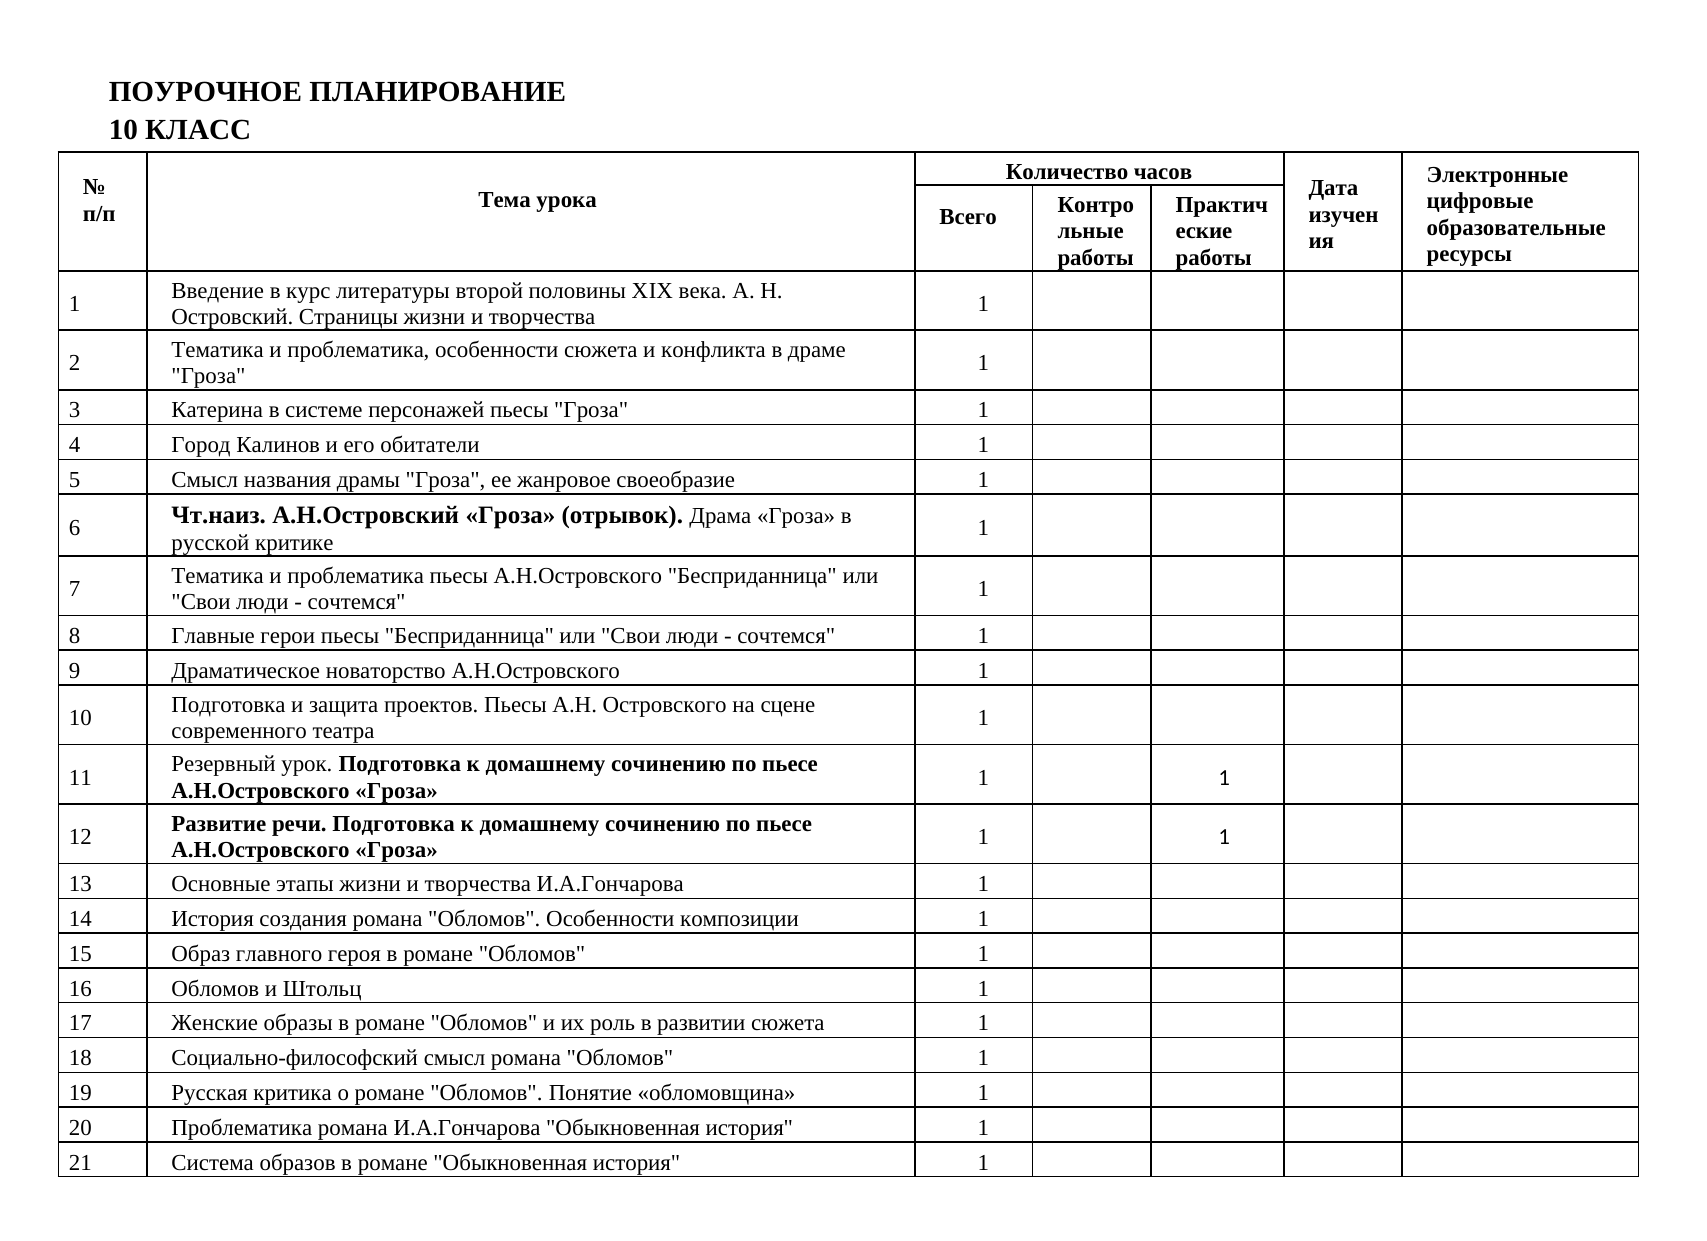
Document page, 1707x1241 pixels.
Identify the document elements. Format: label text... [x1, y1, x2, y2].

table_cell 7 [59, 557, 146, 614]
table_cell [1033, 651, 1150, 684]
table_cell 1 [916, 864, 1032, 897]
table_cell [1033, 1108, 1150, 1141]
table_cell [1403, 899, 1638, 932]
table_cell Введение в курс литературы второй половины ХIX века. А. Н. Островский. Страницы жизни и творчества [148, 272, 914, 329]
table_cell [1033, 616, 1150, 649]
table_cell [1285, 651, 1401, 684]
table_cell Образ главного героя в романе "Обломов" [148, 934, 914, 967]
table_cell [1152, 969, 1283, 1002]
table_cell [1285, 1073, 1401, 1106]
table_cell [1403, 460, 1638, 493]
table_cell 1 [916, 331, 1032, 389]
table_cell [1285, 425, 1401, 458]
table_cell [1152, 864, 1283, 897]
table_cell 8 [59, 616, 146, 649]
table_cell [1033, 864, 1150, 897]
table_cell [1285, 686, 1401, 744]
table_cell 18 [59, 1038, 146, 1071]
table_cell Основные этапы жизни и творчества И.А.Гончарова [148, 864, 914, 897]
table_cell [1152, 557, 1283, 614]
table_cell 1 [916, 391, 1032, 424]
table_cell 19 [59, 1073, 146, 1106]
table_cell Русская критика о романе "Обломов". Понятие «обломовщина» [148, 1073, 914, 1106]
table_cell [1152, 616, 1283, 649]
table_cell 2 [59, 331, 146, 389]
table_header № п/п [59, 153, 146, 270]
table_cell 1 [1152, 745, 1283, 803]
table_cell 1 [916, 686, 1032, 744]
table_cell [1285, 899, 1401, 932]
table_cell [1403, 391, 1638, 424]
table_cell [1152, 460, 1283, 493]
table_cell [1403, 934, 1638, 967]
table_cell [1033, 899, 1150, 932]
table_cell 1 [916, 1003, 1032, 1037]
table_cell [1033, 272, 1150, 329]
table_cell Город Калинов и его обитатели [148, 425, 914, 458]
table_cell 1 [916, 651, 1032, 684]
table_cell Женские образы в романе "Обломов" и их роль в развитии сюжета [148, 1003, 914, 1037]
table_cell Чт.наиз. А.Н.Островский «Гроза» (отрывок). Драма «Гроза» в русской критике [148, 495, 914, 555]
table_cell 9 [59, 651, 146, 684]
table_cell 20 [59, 1108, 146, 1141]
table_cell 1 [916, 1038, 1032, 1071]
table_cell [1152, 272, 1283, 329]
table_cell [1403, 745, 1638, 803]
table_cell Всего [916, 186, 1032, 270]
table_cell 5 [59, 460, 146, 493]
table_cell [1403, 331, 1638, 389]
table_cell Обломов и Штольц [148, 969, 914, 1002]
table_cell Тематика и проблематика пьесы А.Н.Островского "Бесприданница" или "Свои люди - сочтемся" [148, 557, 914, 614]
table_cell [1152, 331, 1283, 389]
table_cell Тематика и проблематика, особенности сюжета и конфликта в драме "Гроза" [148, 331, 914, 389]
table_cell Катерина в системе персонажей пьесы "Гроза" [148, 391, 914, 424]
table_cell [1152, 686, 1283, 744]
table_cell 13 [59, 864, 146, 897]
table_cell Контрольные работы [1033, 186, 1150, 270]
text ПОУРОЧНОЕ ПЛАНИРОВАНИЕ [101, 74, 1633, 107]
table_cell 14 [59, 899, 146, 932]
table_cell [1285, 1038, 1401, 1071]
table_cell Развитие речи. Подготовка к домашнему сочинению по пьесе А.Н.Островского «Гроза» [148, 805, 914, 863]
table_cell [1033, 1038, 1150, 1071]
table_cell [1152, 651, 1283, 684]
table_cell 17 [59, 1003, 146, 1037]
table_cell [1403, 651, 1638, 684]
table_cell [1033, 425, 1150, 458]
table_cell [1403, 1108, 1638, 1141]
table_cell [1033, 805, 1150, 863]
table_cell [1285, 1143, 1401, 1176]
table_cell [1152, 1108, 1283, 1141]
table_cell [1403, 969, 1638, 1002]
table_cell [1403, 864, 1638, 897]
table_cell Драматическое новаторство А.Н.Островского [148, 651, 914, 684]
table_cell 1 [916, 969, 1032, 1002]
table_cell 21 [59, 1143, 146, 1176]
table_cell [1033, 686, 1150, 744]
table_cell [1285, 460, 1401, 493]
table_cell [1285, 331, 1401, 389]
table_cell 1 [916, 899, 1032, 932]
table_cell Резервный урок. Подготовка к домашнему сочинению по пьесе А.Н.Островского «Гроза» [148, 745, 914, 803]
table_cell 1 [916, 460, 1032, 493]
table_cell [1403, 425, 1638, 458]
table_cell [1403, 495, 1638, 555]
table_cell [1152, 899, 1283, 932]
table_cell [1033, 1073, 1150, 1106]
table_cell 1 [916, 745, 1032, 803]
table_cell [1285, 1108, 1401, 1141]
table_cell 1 [916, 272, 1032, 329]
table_cell [1033, 745, 1150, 803]
table_cell [1285, 805, 1401, 863]
table_cell 1 [916, 805, 1032, 863]
table_cell 6 [59, 495, 146, 555]
table_cell [1285, 391, 1401, 424]
table_header Дата изучения [1285, 153, 1401, 270]
table_cell Практические работы [1152, 186, 1283, 270]
table_cell [1033, 1003, 1150, 1037]
table_cell [1285, 969, 1401, 1002]
table_cell [1152, 391, 1283, 424]
table_cell [1033, 460, 1150, 493]
table_cell [1285, 745, 1401, 803]
table_cell 4 [59, 425, 146, 458]
text 10 КЛАСС [101, 112, 1633, 146]
table_cell Проблематика романа И.А.Гончарова "Обыкновенная история" [148, 1108, 914, 1141]
table_cell 10 [59, 686, 146, 744]
table_cell 1 [916, 616, 1032, 649]
table_cell [1152, 1143, 1283, 1176]
table_cell 15 [59, 934, 146, 967]
table_cell История создания романа "Обломов". Особенности композиции [148, 899, 914, 932]
table_cell 1 [916, 1073, 1032, 1106]
table_cell [1033, 495, 1150, 555]
table_cell Подготовка и защита проектов. Пьесы А.Н. Островского на сцене современного театра [148, 686, 914, 744]
table_cell 1 [916, 495, 1032, 555]
table_cell 1 [916, 557, 1032, 614]
table_header Тема урока [148, 153, 914, 270]
table_cell [1152, 934, 1283, 967]
table_cell 1 [916, 1143, 1032, 1176]
table_cell 1 [916, 425, 1032, 458]
table_cell [1033, 331, 1150, 389]
table_cell [1033, 969, 1150, 1002]
table_cell 12 [59, 805, 146, 863]
table_cell [1285, 616, 1401, 649]
table_cell [1403, 805, 1638, 863]
table_cell [1152, 425, 1283, 458]
table_cell [1033, 557, 1150, 614]
table_cell 1 [1152, 805, 1283, 863]
table_cell [1403, 1003, 1638, 1037]
table_cell [1033, 391, 1150, 424]
table_cell [1285, 864, 1401, 897]
table_cell [1033, 934, 1150, 967]
table_cell 16 [59, 969, 146, 1002]
table_cell [1152, 1038, 1283, 1071]
table_cell [1403, 557, 1638, 614]
table_cell 1 [59, 272, 146, 329]
table_cell 3 [59, 391, 146, 424]
table_header Электронные цифровые образовательные ресурсы [1403, 153, 1638, 270]
table_cell Социально-философский смысл романа "Обломов" [148, 1038, 914, 1071]
table_cell [1285, 934, 1401, 967]
table_cell Система образов в романе "Обыкновенная история" [148, 1143, 914, 1176]
table_cell [1403, 272, 1638, 329]
table_cell [1285, 1003, 1401, 1037]
table_cell [1403, 1143, 1638, 1176]
table_cell Главные герои пьесы "Бесприданница" или "Свои люди - сочтемся" [148, 616, 914, 649]
table_cell [1152, 495, 1283, 555]
table_cell 1 [916, 934, 1032, 967]
table_header Количество часов [916, 153, 1283, 184]
table_cell Смысл названия драмы "Гроза", ее жанровое своеобразие [148, 460, 914, 493]
table_cell [1152, 1003, 1283, 1037]
table_cell [1152, 1073, 1283, 1106]
table_cell [1285, 495, 1401, 555]
table_cell [1403, 616, 1638, 649]
table_cell [1033, 1143, 1150, 1176]
table_cell [1403, 1073, 1638, 1106]
table_cell [1285, 272, 1401, 329]
table_cell [1403, 1038, 1638, 1071]
table_cell [1285, 557, 1401, 614]
table_cell 1 [916, 1108, 1032, 1141]
table_cell [1403, 686, 1638, 744]
table_cell 11 [59, 745, 146, 803]
